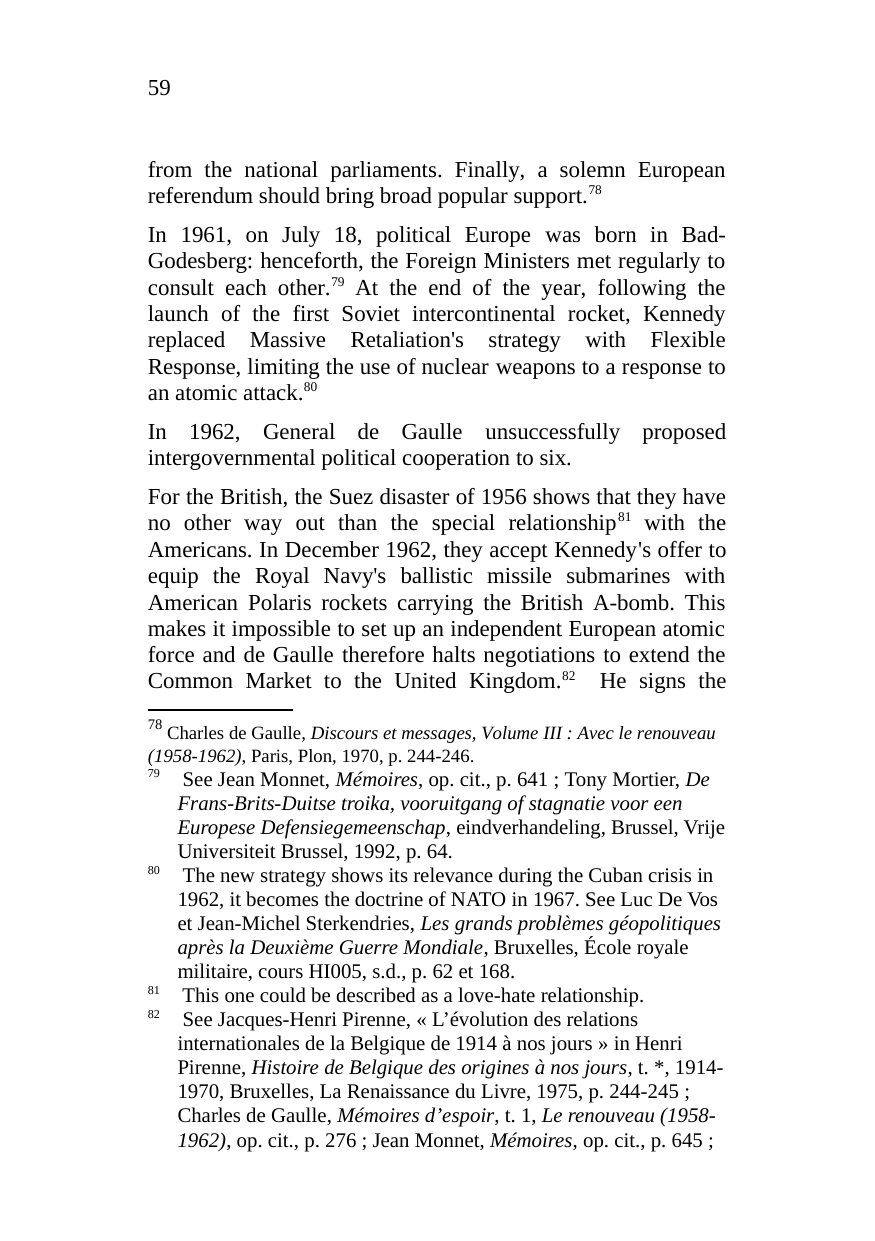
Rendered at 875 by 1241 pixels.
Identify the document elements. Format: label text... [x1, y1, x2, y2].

text In 1962, General de Gaulle unsuccessfully proposed intergovernmental political cooperation to six. [148, 418, 726, 471]
text In 1961, on July 18, political Europe was born in Bad-Godesberg: henceforth, the Foreign Ministers met regularly to consult each other. At the end of the year, following the launch of the first Soviet intercontinental rocket, Kennedy replaced Massive Retaliation's strategy with Flexible Response, limiting the use of nuclear weapons to a response to an atomic attack. [148, 221, 726, 405]
text For the British, the Suez disaster of 1956 shows that they have no other way out than the special relationship with the Americans. In December 1962, they accept Kennedy's offer to equip the Royal Navy's ballistic missile submarines with American Polaris rockets carrying the British A-bomb. This makes it impossible to set up an independent European atomic force and de Gaulle therefore halts negotiations to extend the Common Market to the United Kingdom. He signs the Franco-German Élysée treaty with Adenauer, but when it is ratified, the Bundestag adds a preamble to it, not negotiated with France, making it subordinate to the 1949 Washington Treaty. De Gaulle comes into conflict with the European Commission chaired by Hallstein, which aims to strengthen its powers and those of the European Parliament, and with the new Chancellor Erhard, who hardly applies the Élysée treaty. [148, 483, 726, 694]
